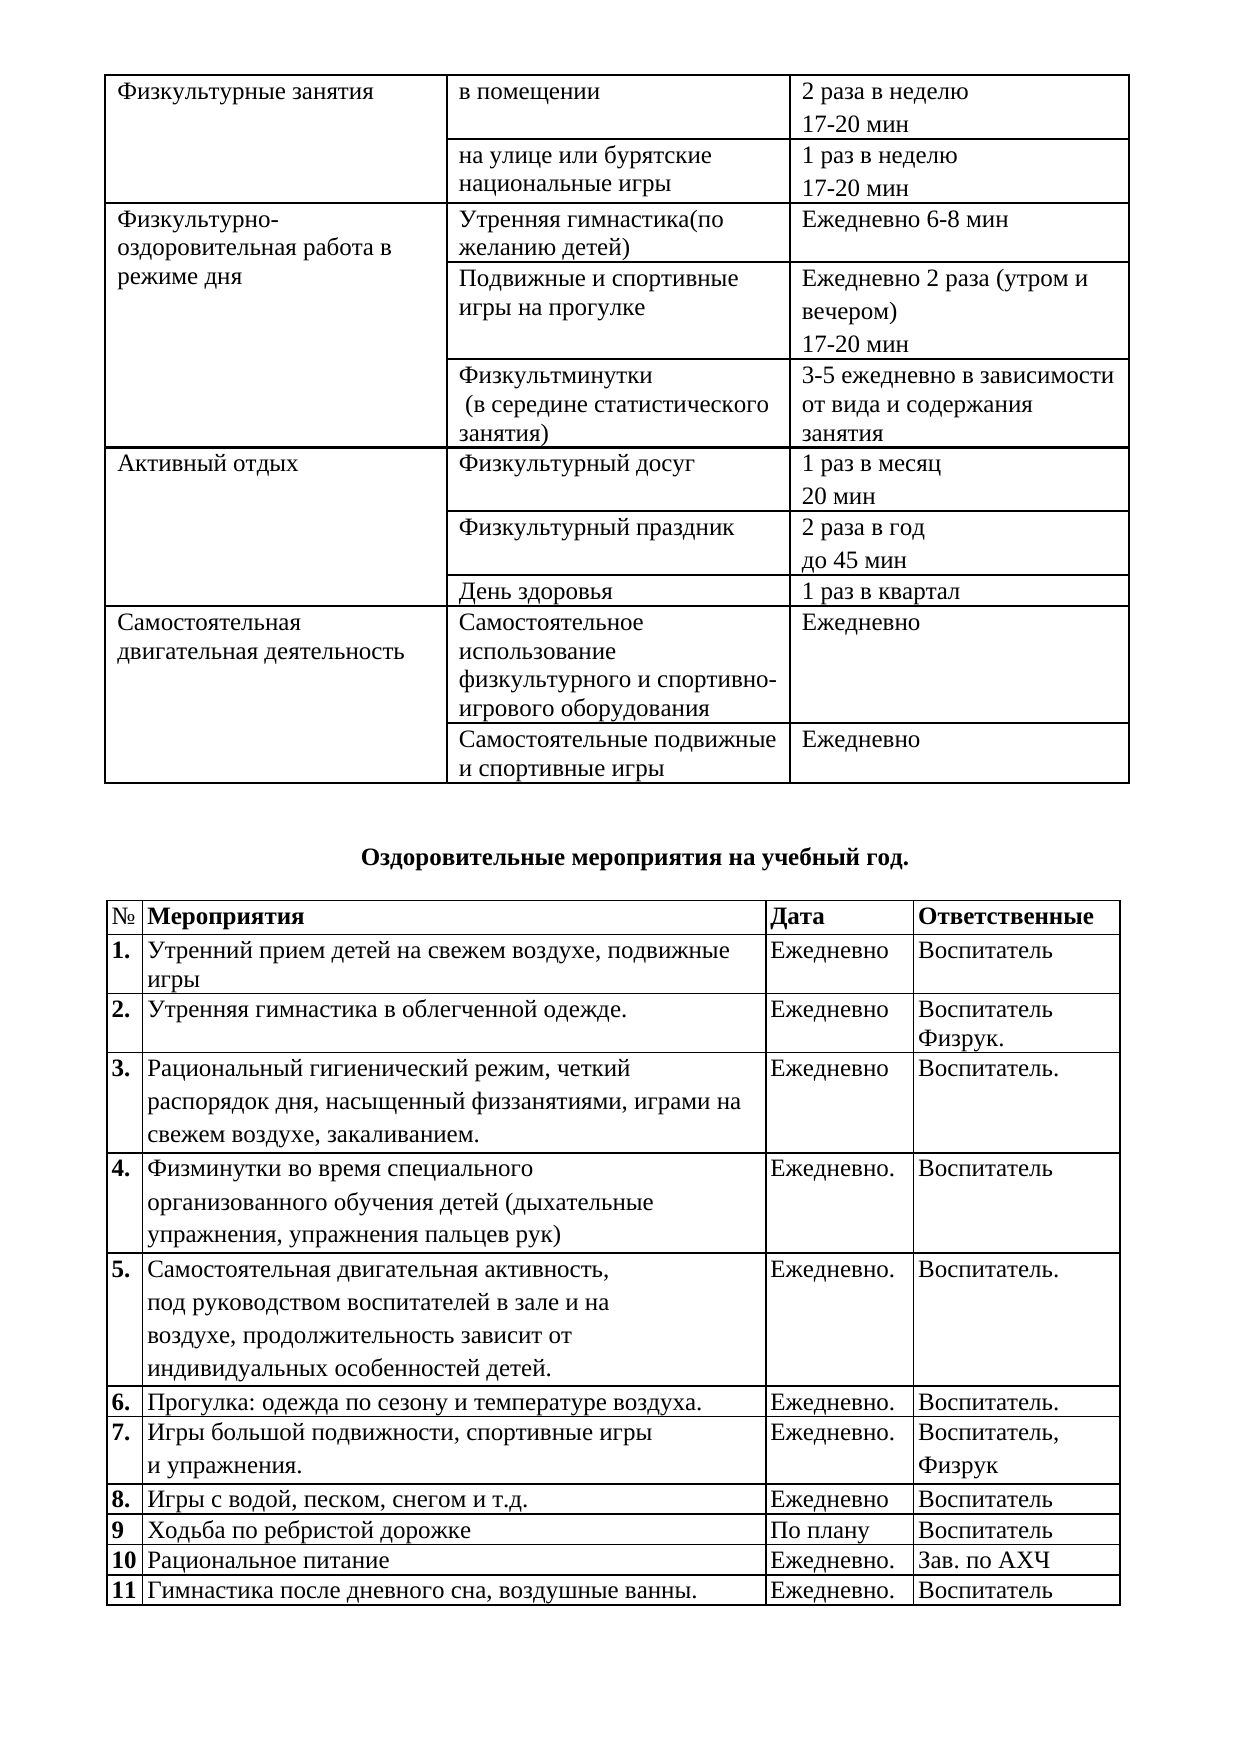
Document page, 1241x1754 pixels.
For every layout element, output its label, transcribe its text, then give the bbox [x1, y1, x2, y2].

table_cell Воспитатель. [914, 1053, 1119, 1152]
table_cell Ежедневно. [767, 1254, 913, 1385]
table_cell Воспитатель [914, 1154, 1119, 1252]
table_cell 2 раза в год до 45 мин [791, 512, 1128, 574]
table_cell Воспитатель [914, 1515, 1119, 1543]
table_cell Воспитатель. [914, 1254, 1119, 1385]
table_cell Прогулка: одежда по сезону и температуре воздуха. [143, 1387, 765, 1416]
table_cell Зав. по АХЧ [914, 1545, 1119, 1574]
table_cell Ежедневно [767, 1485, 913, 1513]
table_cell 4. [108, 1154, 142, 1252]
table_cell Физминутки во время специального организованного обучения детей (дыхательные упражнения, упражнения пальцев рук) [143, 1154, 765, 1252]
table_cell 1 раз в неделю 17-20 мин [791, 140, 1128, 202]
table_cell 10 [108, 1545, 142, 1574]
table_cell День здоровья [448, 576, 789, 605]
table_cell Физкультурно-оздоровительная работа в режиме дня [106, 204, 446, 446]
table_cell Воспитатель [914, 935, 1119, 993]
table_header Ответственные [914, 901, 1119, 934]
table_cell Гимнастика после дневного сна, воздушные ванны. [143, 1576, 765, 1604]
table_cell Физкультурный досуг [448, 449, 789, 510]
table_cell Ежедневно. [767, 1417, 913, 1483]
table_cell 2. [108, 994, 142, 1052]
table_cell Ежедневно [767, 994, 913, 1052]
table_cell Ежедневно [791, 607, 1128, 722]
table_cell 11 [108, 1576, 142, 1604]
table_header Дата [767, 901, 913, 934]
table_cell Ежедневно [767, 935, 913, 993]
table_cell Рациональное питание [143, 1545, 765, 1574]
table_cell Ежедневно [791, 724, 1128, 782]
table_cell 6. [108, 1387, 142, 1416]
table_cell Активный отдых [106, 449, 446, 605]
table_cell Ежедневно [767, 1053, 913, 1152]
table_cell 1 раз в квартал [791, 576, 1128, 605]
table_cell Физкультминутки (в середине статистического занятия) [448, 360, 789, 446]
table_cell 3-5 ежедневно в зависимости от вида и содержания занятия [791, 360, 1128, 446]
table_cell 2 раза в неделю 17-20 мин [791, 76, 1128, 138]
table_cell 9 [108, 1515, 142, 1543]
table_cell Самостоятельные подвижные и спортивные игры [448, 724, 789, 782]
table_header Мероприятия [143, 901, 765, 934]
table_cell По плану [767, 1515, 913, 1543]
table_cell 1. [108, 935, 142, 993]
table_cell Воспитатель [914, 1576, 1119, 1604]
table_cell на улице или бурятские национальные игры [448, 140, 789, 202]
table_cell Воспитатель. [914, 1387, 1119, 1416]
table_cell Игры с водой, песком, снегом и т.д. [143, 1485, 765, 1513]
table_cell Ежедневно. [767, 1545, 913, 1574]
table_cell Ходьба по ребристой дорожке [143, 1515, 765, 1543]
table_cell 8. [108, 1485, 142, 1513]
table_cell Ежедневно. [767, 1154, 913, 1252]
table_cell Ежедневно 2 раза (утром и вечером) 17-20 мин [791, 263, 1128, 358]
table_cell Утренняя гимнастика(по желанию детей) [448, 204, 789, 261]
table_cell Воспитатель Физрук. [914, 994, 1119, 1052]
table_cell в помещении [448, 76, 789, 138]
text Оздоровительные мероприятия на учебный год. [118, 842, 1152, 870]
table_cell Утренняя гимнастика в облегченной одежде. [143, 994, 765, 1052]
table_cell Физкультурный праздник [448, 512, 789, 574]
table_header № [108, 901, 142, 934]
table_cell Самостоятельное использование физкультурного и спортивно-игрового оборудования [448, 607, 789, 722]
table_cell Ежедневно 6-8 мин [791, 204, 1128, 261]
table_cell Рациональный гигиенический режим, четкий распорядок дня, насыщенный физзанятиями, играми на свежем воздухе, закаливанием. [143, 1053, 765, 1152]
table_cell Игры большой подвижности, спортивные игры и упражнения. [143, 1417, 765, 1483]
table_cell Воспитатель, Физрук [914, 1417, 1119, 1483]
table_cell Утренний прием детей на свежем воздухе, подвижные игры [143, 935, 765, 993]
table_cell Физкультурные занятия [106, 76, 446, 202]
table_cell Ежедневно. [767, 1576, 913, 1604]
table_cell Воспитатель [914, 1485, 1119, 1513]
table_cell Самостоятельная двигательная активность, под руководством воспитателей в зале и на воздухе, продолжительность зависит от индивидуальных особенностей детей. [143, 1254, 765, 1385]
table_cell 5. [108, 1254, 142, 1385]
table_cell Самостоятельная двигательная деятельность [106, 607, 446, 782]
table_cell 7. [108, 1417, 142, 1483]
table_cell 1 раз в месяц 20 мин [791, 449, 1128, 510]
table_cell Подвижные и спортивные игры на прогулке [448, 263, 789, 358]
table_cell 3. [108, 1053, 142, 1152]
table_cell Ежедневно. [767, 1387, 913, 1416]
